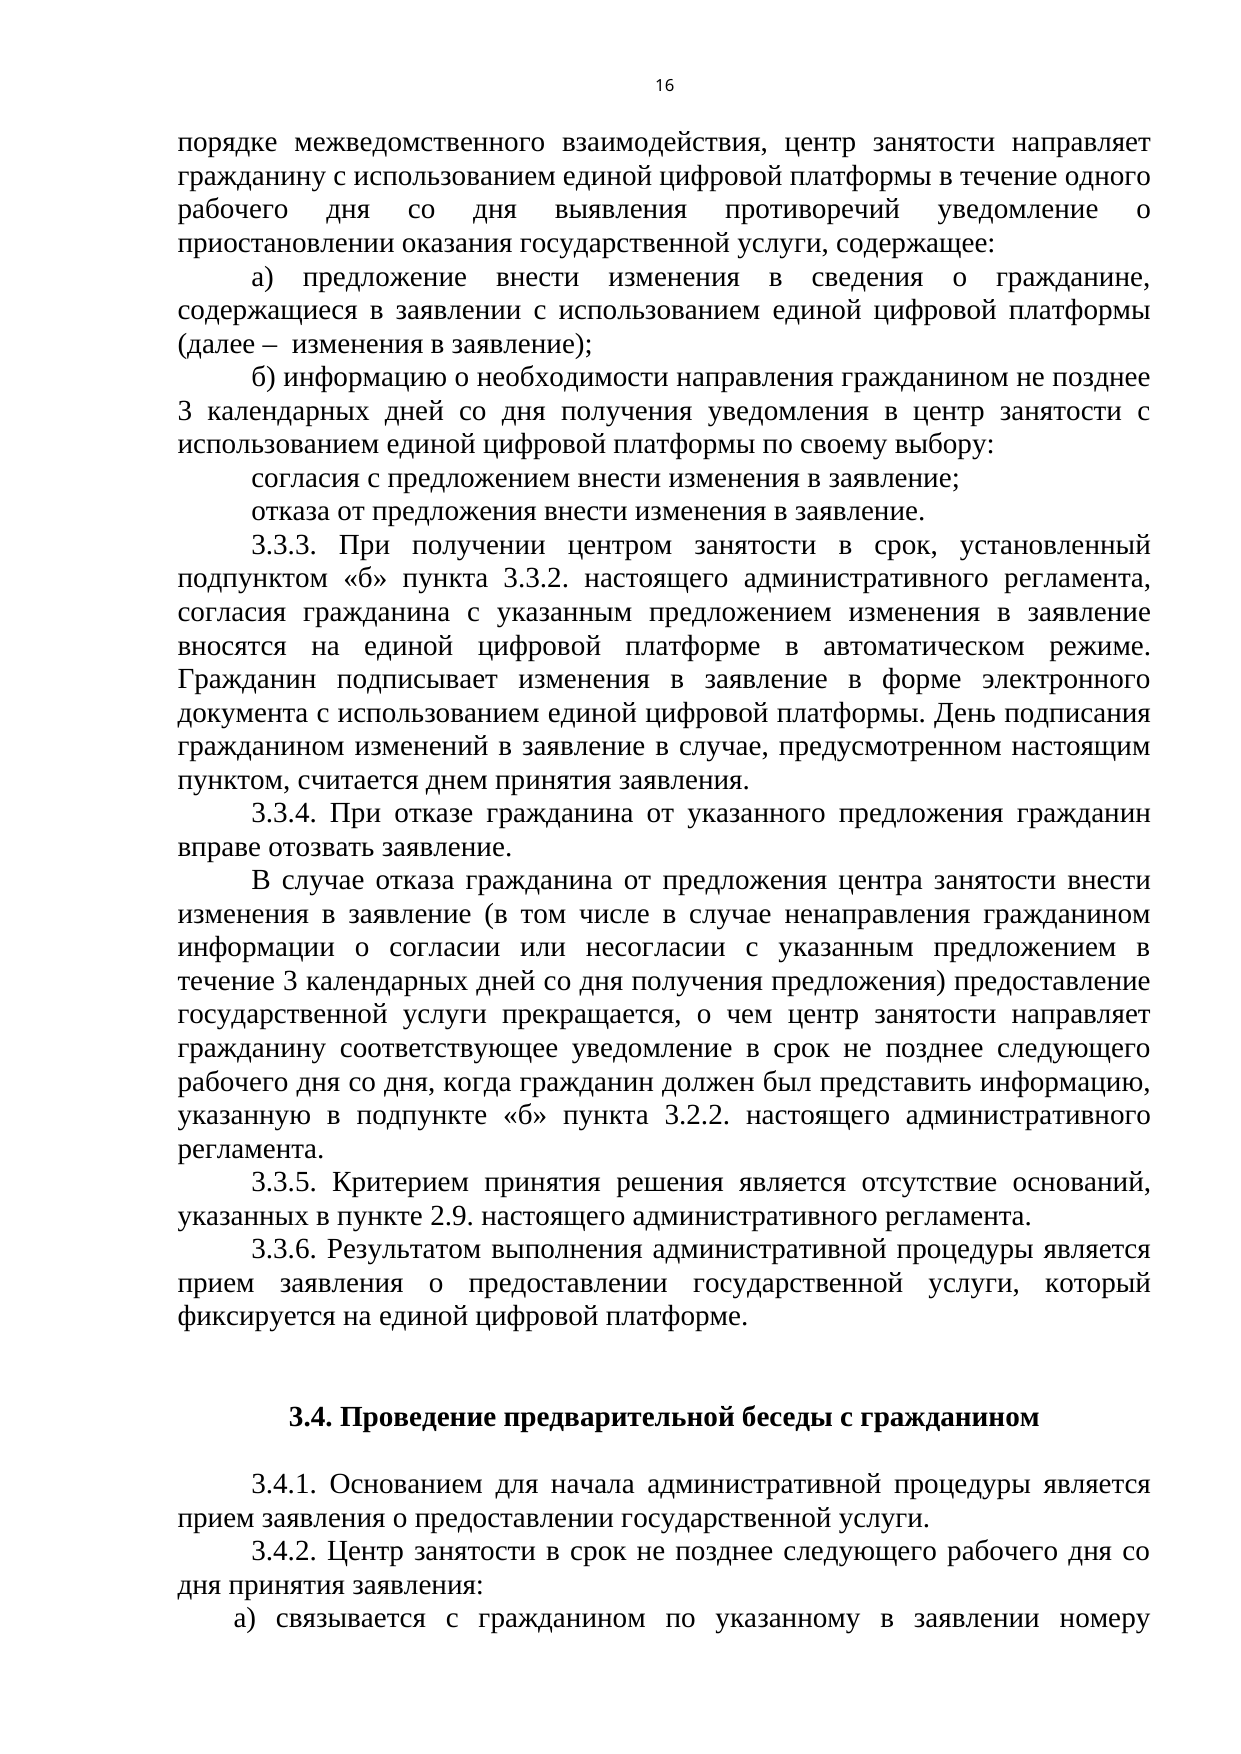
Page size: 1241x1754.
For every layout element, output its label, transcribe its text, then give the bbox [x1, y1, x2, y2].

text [177, 124, 1152, 259]
text 3.4. Проведение предварительной беседы с гражданином [177, 1399, 1152, 1433]
text отказа от предложения внести изменения в заявление. [177, 493, 1152, 527]
text а) предложение внести изменения в сведения о гражданине, содержащиеся в заявлении с использованием единой цифровой платформы (далее – изменения в заявление); [177, 259, 1152, 359]
text б) информацию о необходимости направления гражданином не позднее 3 календарных дней со дня получения уведомления в центр занятости с использованием единой цифровой платформы по своему выбору: [177, 359, 1152, 460]
text 3.4.1. Основанием для начала административной процедуры является прием заявления о предоставлении государственной услуги. [177, 1466, 1152, 1533]
text согласия с предложением внести изменения в заявление; [177, 460, 1152, 493]
text 3.3.5. Критерием принятия решения является отсутствие оснований, указанных в пункте 2.9. настоящего административного регламента. [177, 1164, 1152, 1231]
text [177, 1600, 1152, 1634]
text 3.4.2. Центр занятости в срок не позднее следующего рабочего дня со дня принятия заявления: [177, 1533, 1152, 1600]
text 3.3.4. При отказе гражданина от указанного предложения гражданин вправе отозвать заявление. [177, 795, 1152, 862]
text 3.3.3. При получении центром занятости в срок, установленный подпунктом «б» пункта 3.3.2. настоящего административного регламента, согласия гражданина с указанным предложением изменения в заявление вносятся на единой цифровой платформе в автоматическом режиме. Гражданин подписывает изменения в заявление в форме электронного документа с использованием единой цифровой платформы. День подписания гражданином изменений в заявление в случае, предусмотренном настоящим пунктом, считается днем принятия заявления. [177, 527, 1152, 795]
text В случае отказа гражданина от предложения центра занятости внести изменения в заявление (в том числе в случае ненаправления гражданином информации о согласии или несогласии с указанным предложением в течение 3 календарных дней со дня получения предложения) предоставление государственной услуги прекращается, о чем центр занятости направляет гражданину соответствующее уведомление в срок не позднее следующего рабочего дня со дня, когда гражданин должен был представить информацию, указанную в подпункте «б» пункта 3.2.2. настоящего административного регламента. [177, 862, 1152, 1164]
text 3.3.6. Результатом выполнения административной процедуры является прием заявления о предоставлении государственной услуги, который фиксируется на единой цифровой платформе. [177, 1231, 1152, 1332]
